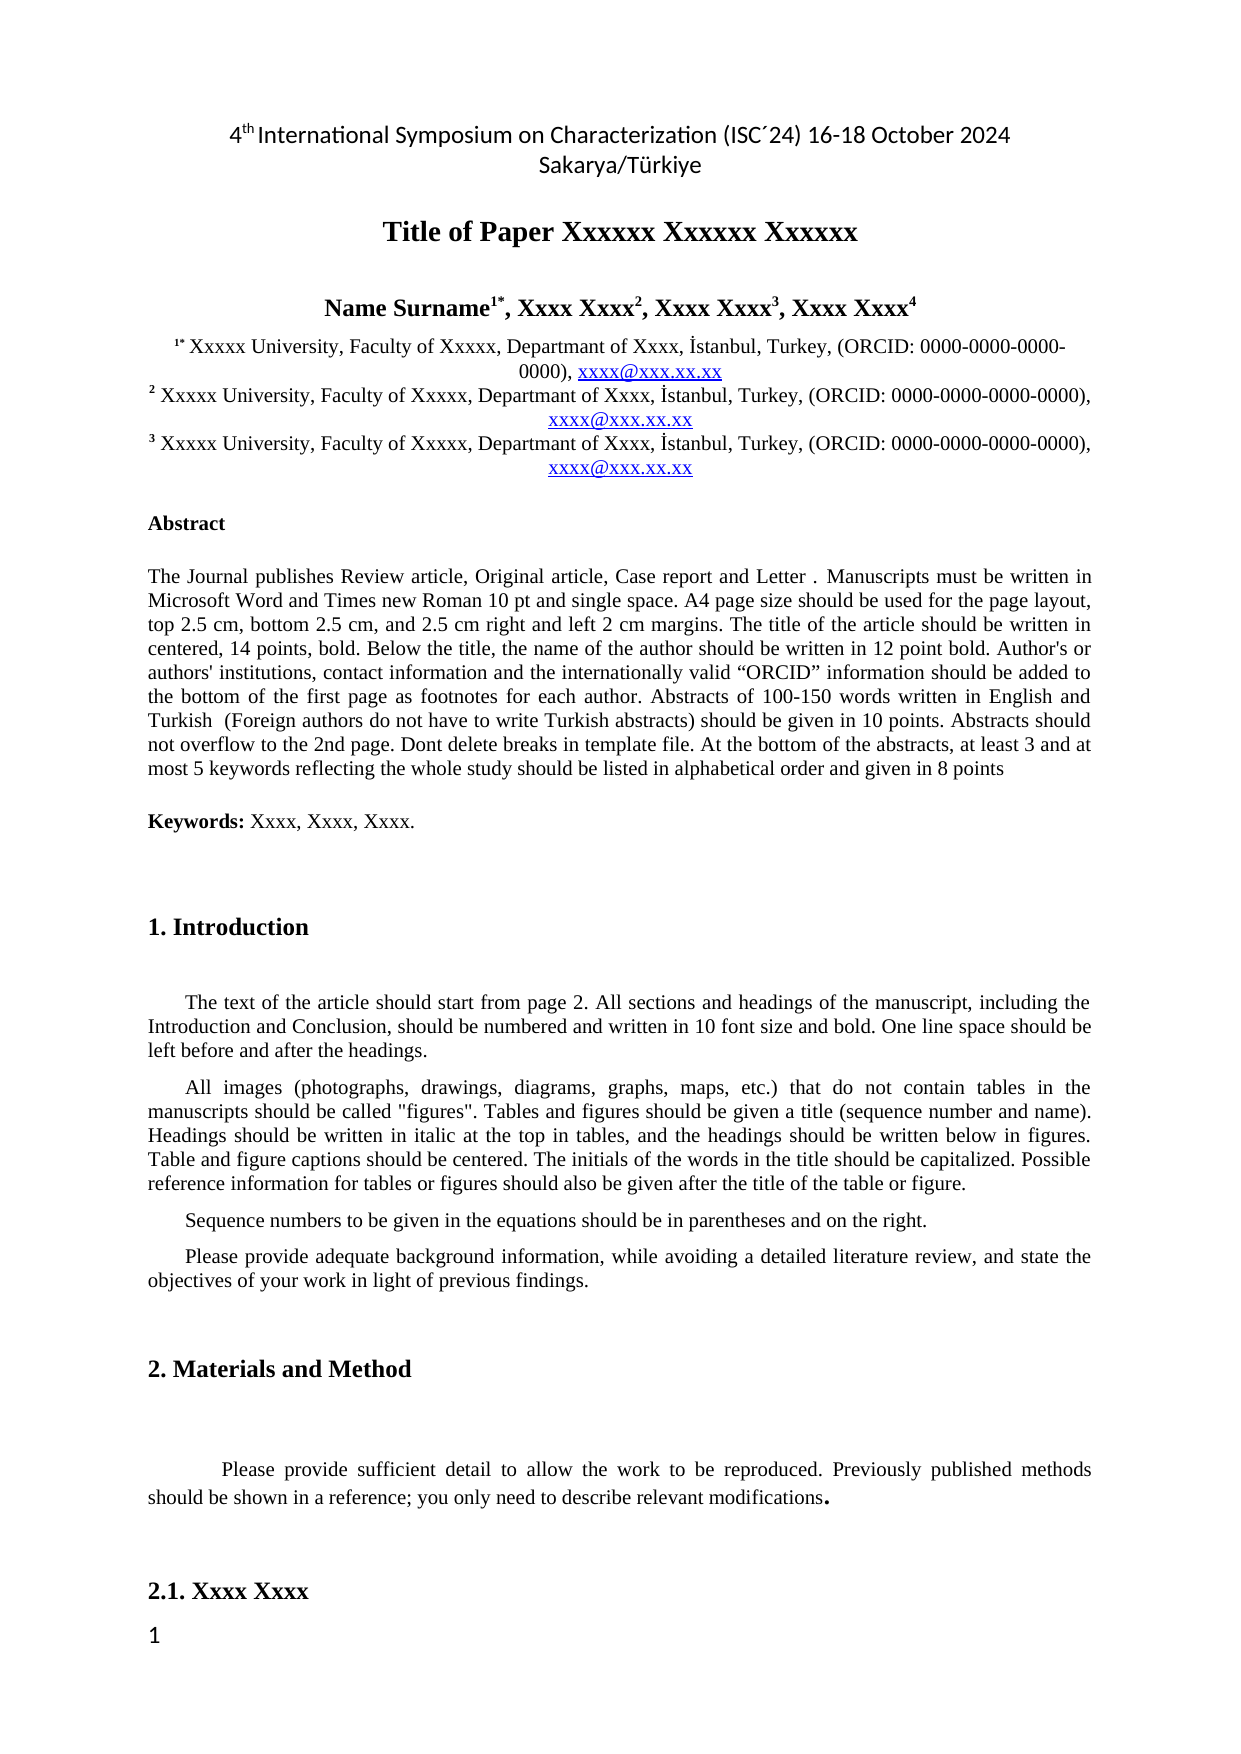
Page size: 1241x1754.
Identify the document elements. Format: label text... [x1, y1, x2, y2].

text Keywords: Xxxx, Xxxx, Xxxx. [148, 809, 1093, 833]
text Please provide adequate background information, while avoiding a detailed literature review, and state the objectives of your work in light of previous findings. [148, 1244, 1093, 1292]
text Title of Paper Xxxxxx Xxxxxx Xxxxxx [148, 214, 1093, 247]
text The Journal publishes Review article, Original article, Case report and Letter . Manuscripts must be written in Microsoft Word and Times new Roman 10 pt and single space. A4 page size should be used for the page layout, top 2.5 cm, bottom 2.5 cm, and 2.5 cm right and left 2 cm margins. The title of the article should be written in centered, 14 points, bold. Below the title, the name of the author should be written in 12 point bold. Author's or authors' institutions, contact information and the internationally valid “ORCID” information should be added to the bottom of the first page as footnotes for each author. Abstracts of 100-150 words written in English and Turkish (Foreign authors do not have to write Turkish abstracts) should be given in 10 points. Abstracts should not overflow to the 2nd page. Dont delete breaks in template file. At the bottom of the abstracts, at least 3 and at most 5 keywords reflecting the whole study should be listed in alphabetical order and given in 8 points [148, 564, 1093, 780]
text 2 Xxxxx University, Faculty of Xxxxx, Departmant of Xxxx, İstanbul, Turkey, (ORCID: 0000-0000-0000-0000), xxxx@xxx.xx.xx [148, 383, 1093, 431]
text The text of the article should start from page 2. All sections and headings of the manuscript, including the Introduction and Conclusion, should be numbered and written in 10 font size and bold. One line space should be left before and after the headings. [148, 990, 1093, 1062]
text All images (photographs, drawings, diagrams, graphs, maps, etc.) that do not contain tables in the manuscripts should be called "figures". Tables and figures should be given a title (sequence number and name). Headings should be written in italic at the top in tables, and the headings should be written below in figures. Table and figure captions should be centered. The initials of the words in the title should be capitalized. Possible reference information for tables or figures should also be given after the title of the table or figure. [148, 1075, 1093, 1195]
text 1* Xxxxx University, Faculty of Xxxxx, Departmant of Xxxx, İstanbul, Turkey, (ORCID: 0000-0000-0000-0000), xxxx@xxx.xx.xx [148, 334, 1093, 383]
text 3 Xxxxx University, Faculty of Xxxxx, Departmant of Xxxx, İstanbul, Turkey, (ORCID: 0000-0000-0000-0000), xxxx@xxx.xx.xx [148, 431, 1093, 479]
text Please provide sufficient detail to allow the work to be reproduced. Previously published methods should be shown in a reference; you only need to describe relevant modifications. [148, 1457, 1093, 1509]
text Name Surname1*, Xxxx Xxxx2, Xxxx Xxxx3, Xxxx Xxxx4 [148, 293, 1093, 322]
text 1. Introduction [148, 912, 1093, 941]
text Abstract [148, 511, 1093, 534]
text 2.1. Xxxx Xxxx [148, 1576, 1093, 1604]
text 2. Materials and Method [148, 1354, 1093, 1383]
text Sequence numbers to be given in the equations should be in parentheses and on the right. [148, 1208, 1093, 1232]
